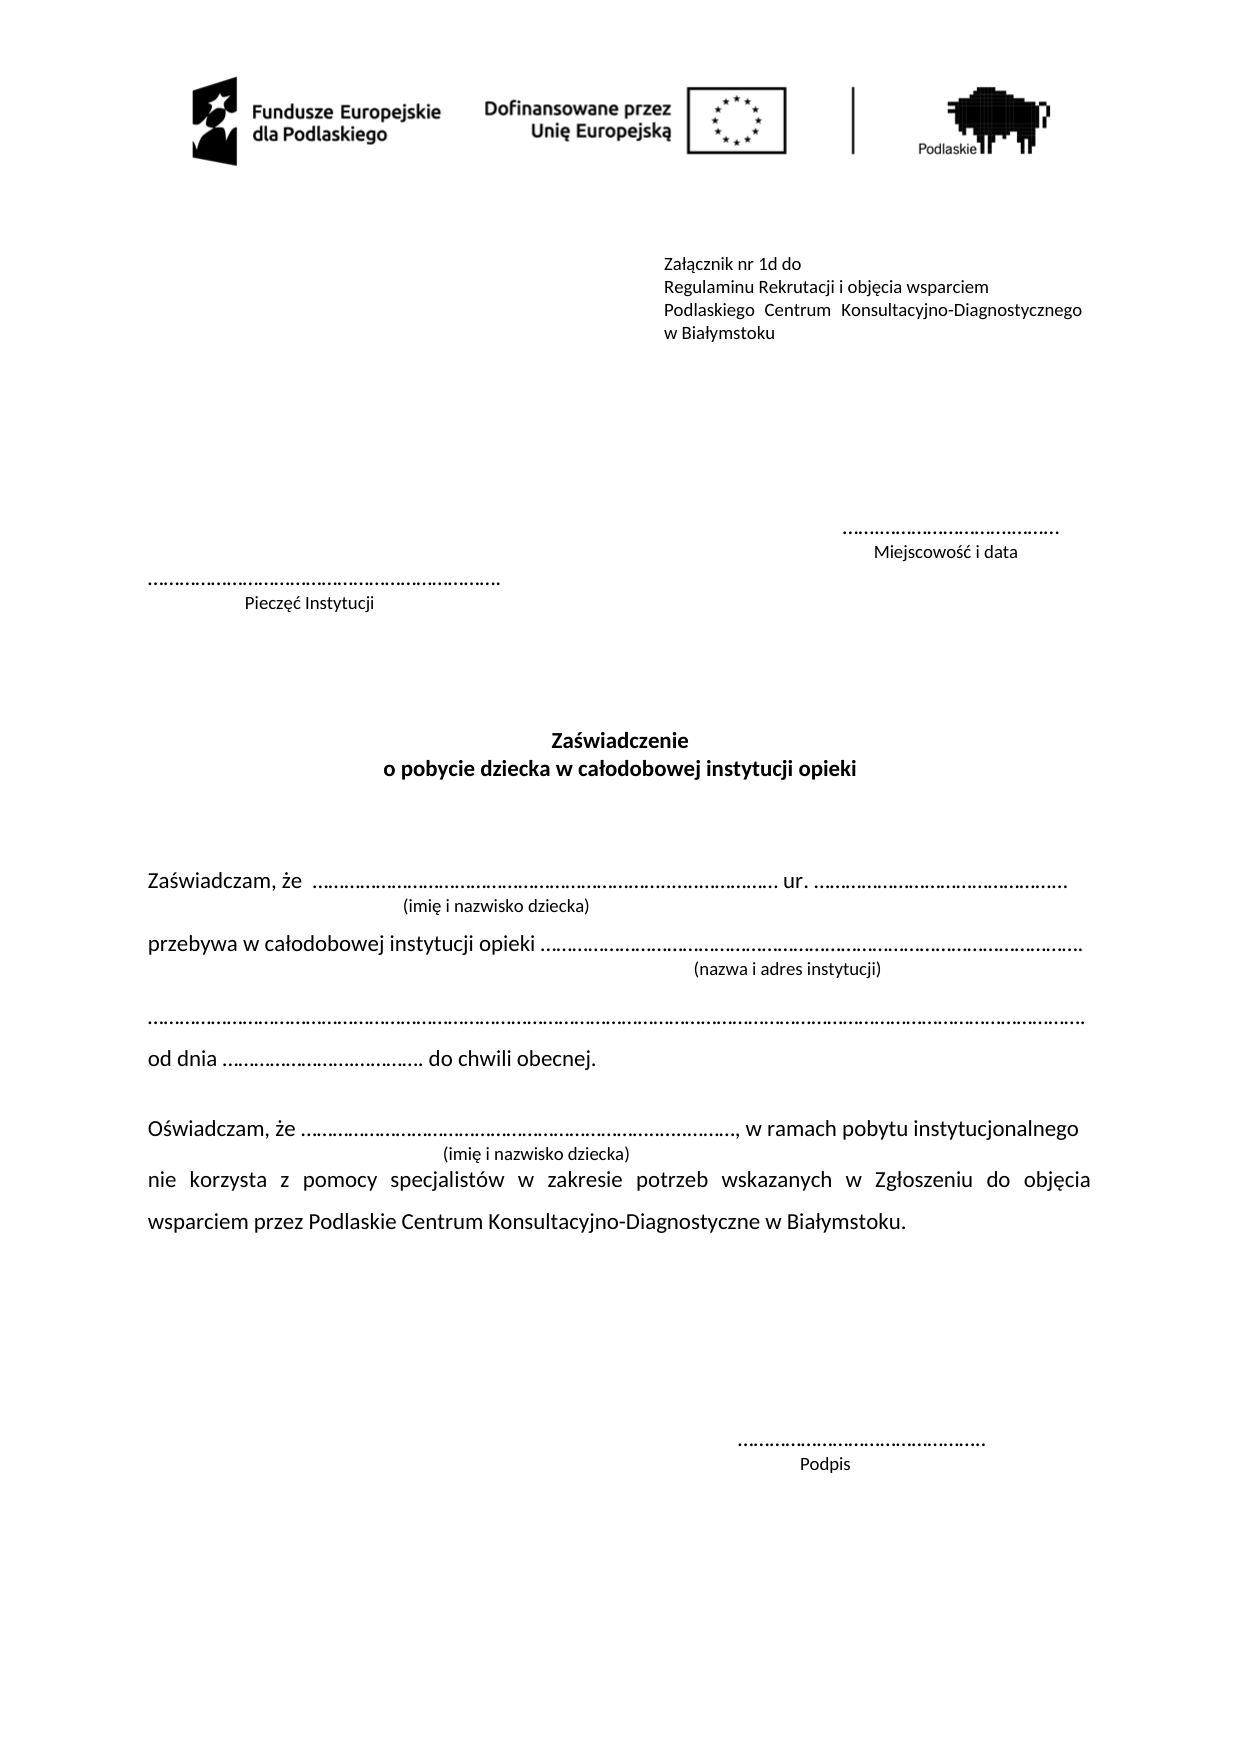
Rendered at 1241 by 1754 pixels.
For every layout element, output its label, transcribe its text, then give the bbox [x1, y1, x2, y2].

text (imię i nazwisko dziecka) [295, 894, 1093, 917]
text (nazwa i adres instytucji) [516, 957, 1093, 979]
text Zaświadczenie [148, 726, 1093, 754]
text nie korzysta z pomocy specjalistów w zakresie potrzeb wskazanych w Zgłoszeniu do objęcia wsparciem przez Podlaskie Centrum Konsultacyjno-Diagnostyczne w Białymstoku. [148, 1165, 1093, 1235]
picture [186, 69, 1061, 170]
text o pobycie dziecka w całodobowej instytucji opieki [148, 754, 1093, 782]
text …….…………………….……… [148, 512, 1093, 540]
text (imię i nazwisko dziecka) [369, 1142, 1093, 1165]
text …………………………………………………………. [148, 563, 1093, 591]
text Oświadczam, że …………………………………………………………..…..………, w ramach pobytu instytucjonalnego [148, 1114, 1093, 1142]
text …………………………………………………………………………………………………………………………………………………………….od dnia …………………….…………. do chwili obecnej. [148, 1002, 1093, 1072]
text Podpis [148, 1452, 1093, 1475]
text Podlaskiego Centrum Konsultacyjno-Diagnostycznego w Białymstoku [664, 298, 1093, 344]
text Miejscowość i data [148, 540, 1093, 563]
text ……………………………………….. [148, 1424, 1093, 1452]
text Załącznik nr 1d do [590, 252, 1093, 275]
text Regulaminu Rekrutacji i objęcia wsparciem [664, 275, 1093, 298]
text przebywa w całodobowej instytucji opieki …………………………………………………………………………………………. [148, 929, 1093, 957]
text Pieczęć Instytucji [148, 591, 1093, 614]
text Zaświadczam, że …………………………………………………………..…..…………… ur. ………………………………………... [148, 866, 1093, 894]
